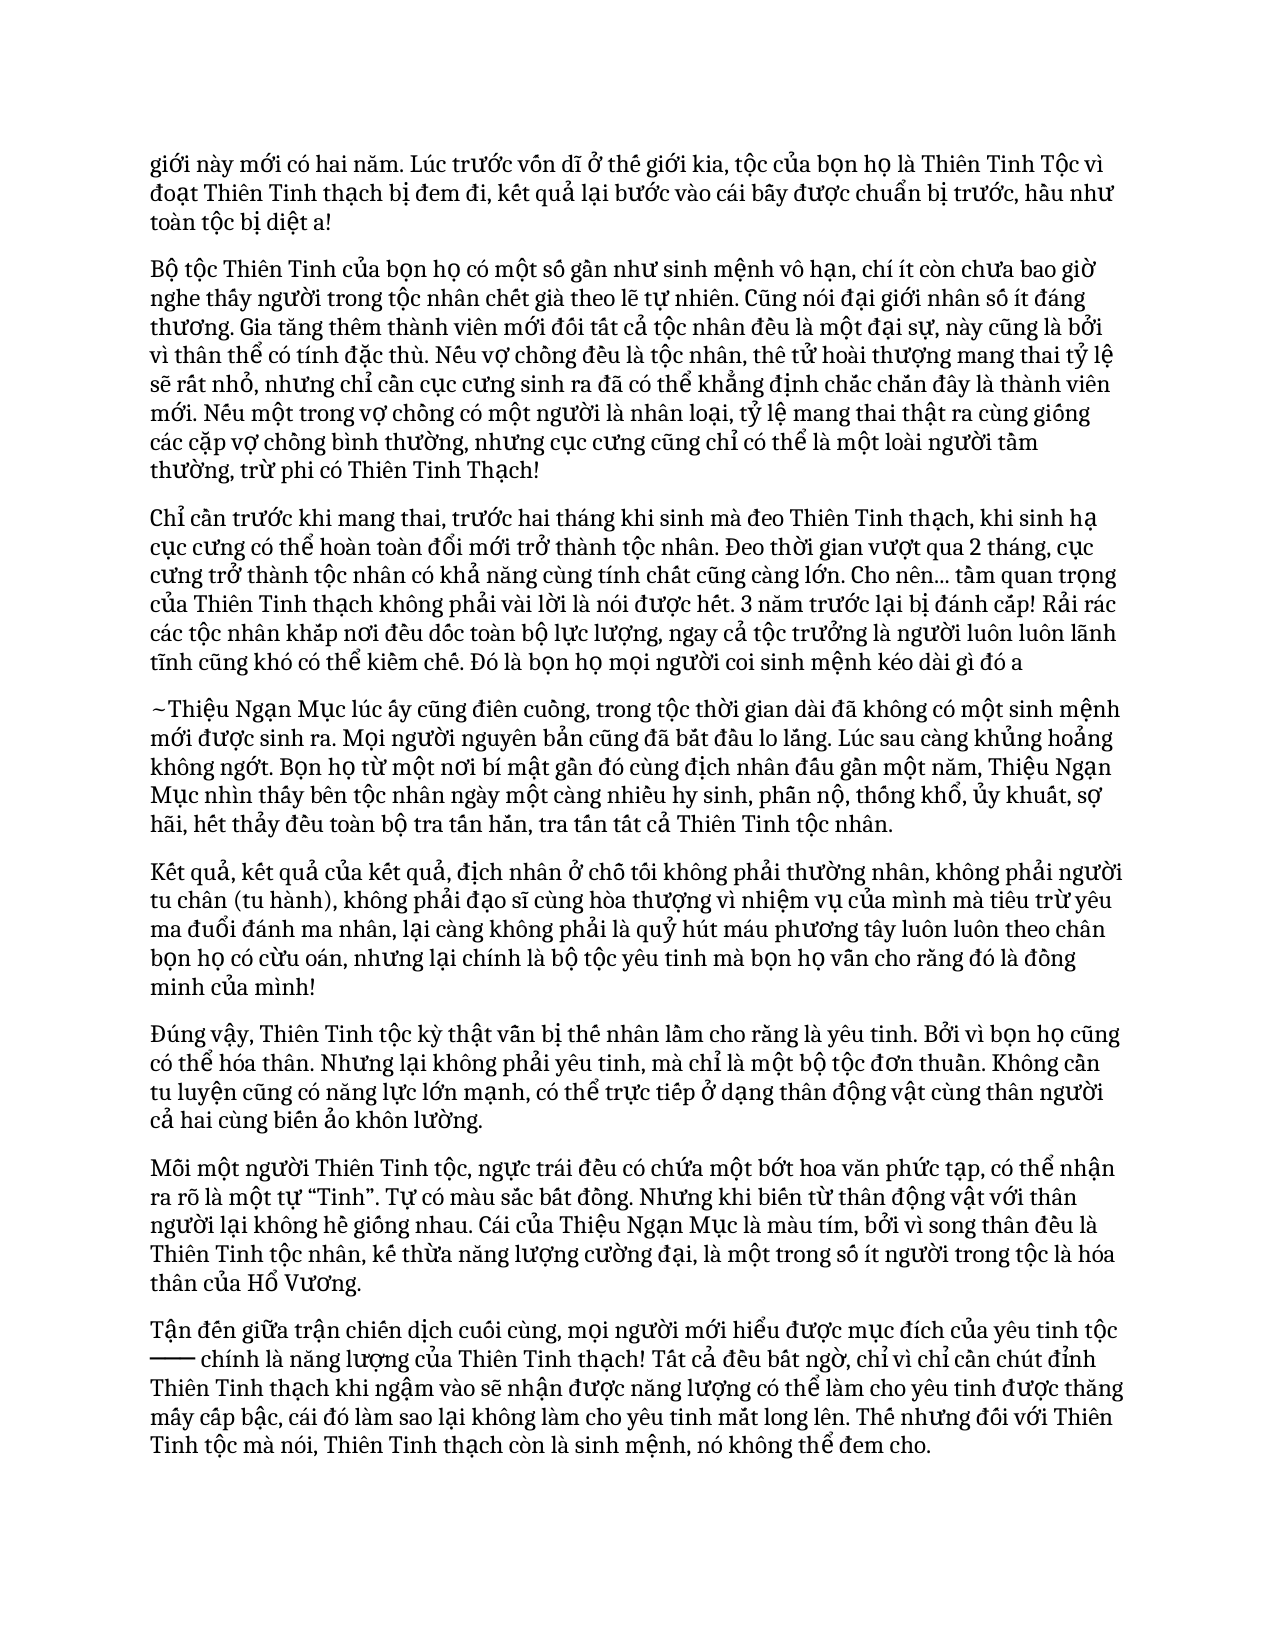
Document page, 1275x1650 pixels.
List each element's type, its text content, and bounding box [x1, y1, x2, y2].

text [150, 150, 1125, 236]
text Bộ tộc Thiên Tinh của bọn họ có một số gần như sinh mệnh vô hạn, chí ít còn chưa bao giờ nghe thấy người trong tộc nhân chết già theo lẽ tự nhiên. Cũng nói đại giới nhân số ít đáng thương. Gia tăng thêm thành viên mới đối tất cả tộc nhân đều là một đại sự, này cũng là bởi vì thân thể có tính đặc thù. Nếu vợ chồng đều là tộc nhân, thê tử hoài thượng mang thai tỷ lệ sẽ rất nhỏ, nhưng chỉ cần cục cưng sinh ra đã có thể khẳng định chắc chắn đây là thành viên mới. Nếu một trong vợ chồng có một người là nhân loại, tỷ lệ mang thai thật ra cùng giống các cặp vợ chồng bình thường, nhưng cục cưng cũng chỉ có thể là một loài người tầm thường, trừ phi có Thiên Tinh Thạch! [150, 255, 1125, 485]
text Đúng vậy, Thiên Tinh tộc kỳ thật vẫn bị thế nhân lầm cho rằng là yêu tinh. Bởi vì bọn họ cũng có thể hóa thân. Nhưng lại không phải yêu tinh, mà chỉ là một bộ tộc đơn thuần. Không cần tu luyện cũng có năng lực lớn mạnh, có thể trực tiếp ở dạng thân động vật cùng thân người cả hai cùng biến ảo khôn lường. [150, 1020, 1125, 1135]
text Chỉ cần trước khi mang thai, trước hai tháng khi sinh mà đeo Thiên Tinh thạch, khi sinh hạ cục cưng có thể hoàn toàn đổi mới trở thành tộc nhân. Đeo thời gian vượt qua 2 tháng, cục cưng trở thành tộc nhân có khả năng cùng tính chất cũng càng lớn. Cho nên... tầm quan trọng của Thiên Tinh thạch không phải vài lời là nói được hết. 3 năm trước lại bị đánh cắp! Rải rác các tộc nhân khắp nơi đều dốc toàn bộ lực lượng, ngay cả tộc trưởng là người luôn luôn lãnh tĩnh cũng khó có thể kiềm chế. Đó là bọn họ mọi người coi sinh mệnh kéo dài gì đó a [150, 504, 1125, 676]
text ~Thiệu Ngạn Mục lúc ấy cũng điên cuồng, trong tộc thời gian dài đã không có một sinh mệnh mới được sinh ra. Mọi người nguyên bản cũng đã bắt đầu lo lắng. Lúc sau càng khủng hoảng không ngớt. Bọn họ từ một nơi bí mật gần đó cùng địch nhân đấu gần một năm, Thiệu Ngạn Mục nhìn thấy bên tộc nhân ngày một càng nhiều hy sinh, phẫn nộ, thống khổ, ủy khuất, sợ hãi, hết thảy đều toàn bộ tra tấn hắn, tra tấn tất cả Thiên Tinh tộc nhân. [150, 695, 1125, 839]
text Kết quả, kết quả của kết quả, địch nhân ở chỗ tối không phải thường nhân, không phải người tu chân (tu hành), không phải đạo sĩ cùng hòa thượng vì nhiệm vụ của mình mà tiêu trừ yêu ma đuổi đánh ma nhân, lại càng không phải là quỷ hút máu phương tây luôn luôn theo chân bọn họ có cừu oán, nhưng lại chính là bộ tộc yêu tinh mà bọn họ vẫn cho rằng đó là đồng minh của mình! [150, 857, 1125, 1001]
text Mỗi một người Thiên Tinh tộc, ngực trái đều có chứa một bớt hoa văn phức tạp, có thể nhận ra rõ là một tự “Tinh”. Tự có màu sắc bất đồng. Nhưng khi biến từ thân động vật với thân người lại không hề giống nhau. Cái của Thiệu Ngạn Mục là màu tím, bởi vì song thân đều là Thiên Tinh tộc nhân, kế thừa năng lượng cường đại, là một trong số ít người trong tộc là hóa thân của Hổ Vương. [150, 1154, 1125, 1297]
text Tận đến giữa trận chiến dịch cuối cùng, mọi người mới hiểu được mục đích của yêu tinh tộc ─── chính là năng lượng của Thiên Tinh thạch! Tất cả đều bất ngờ, chỉ vì chỉ cần chút đỉnh Thiên Tinh thạch khi ngậm vào sẽ nhận được năng lượng có thể làm cho yêu tinh được thăng mấy cấp bậc, cái đó làm sao lại không làm cho yêu tinh mắt long lên. Thế nhưng đối với Thiên Tinh tộc mà nói, Thiên Tinh thạch còn là sinh mệnh, nó không thể đem cho. [150, 1316, 1125, 1460]
